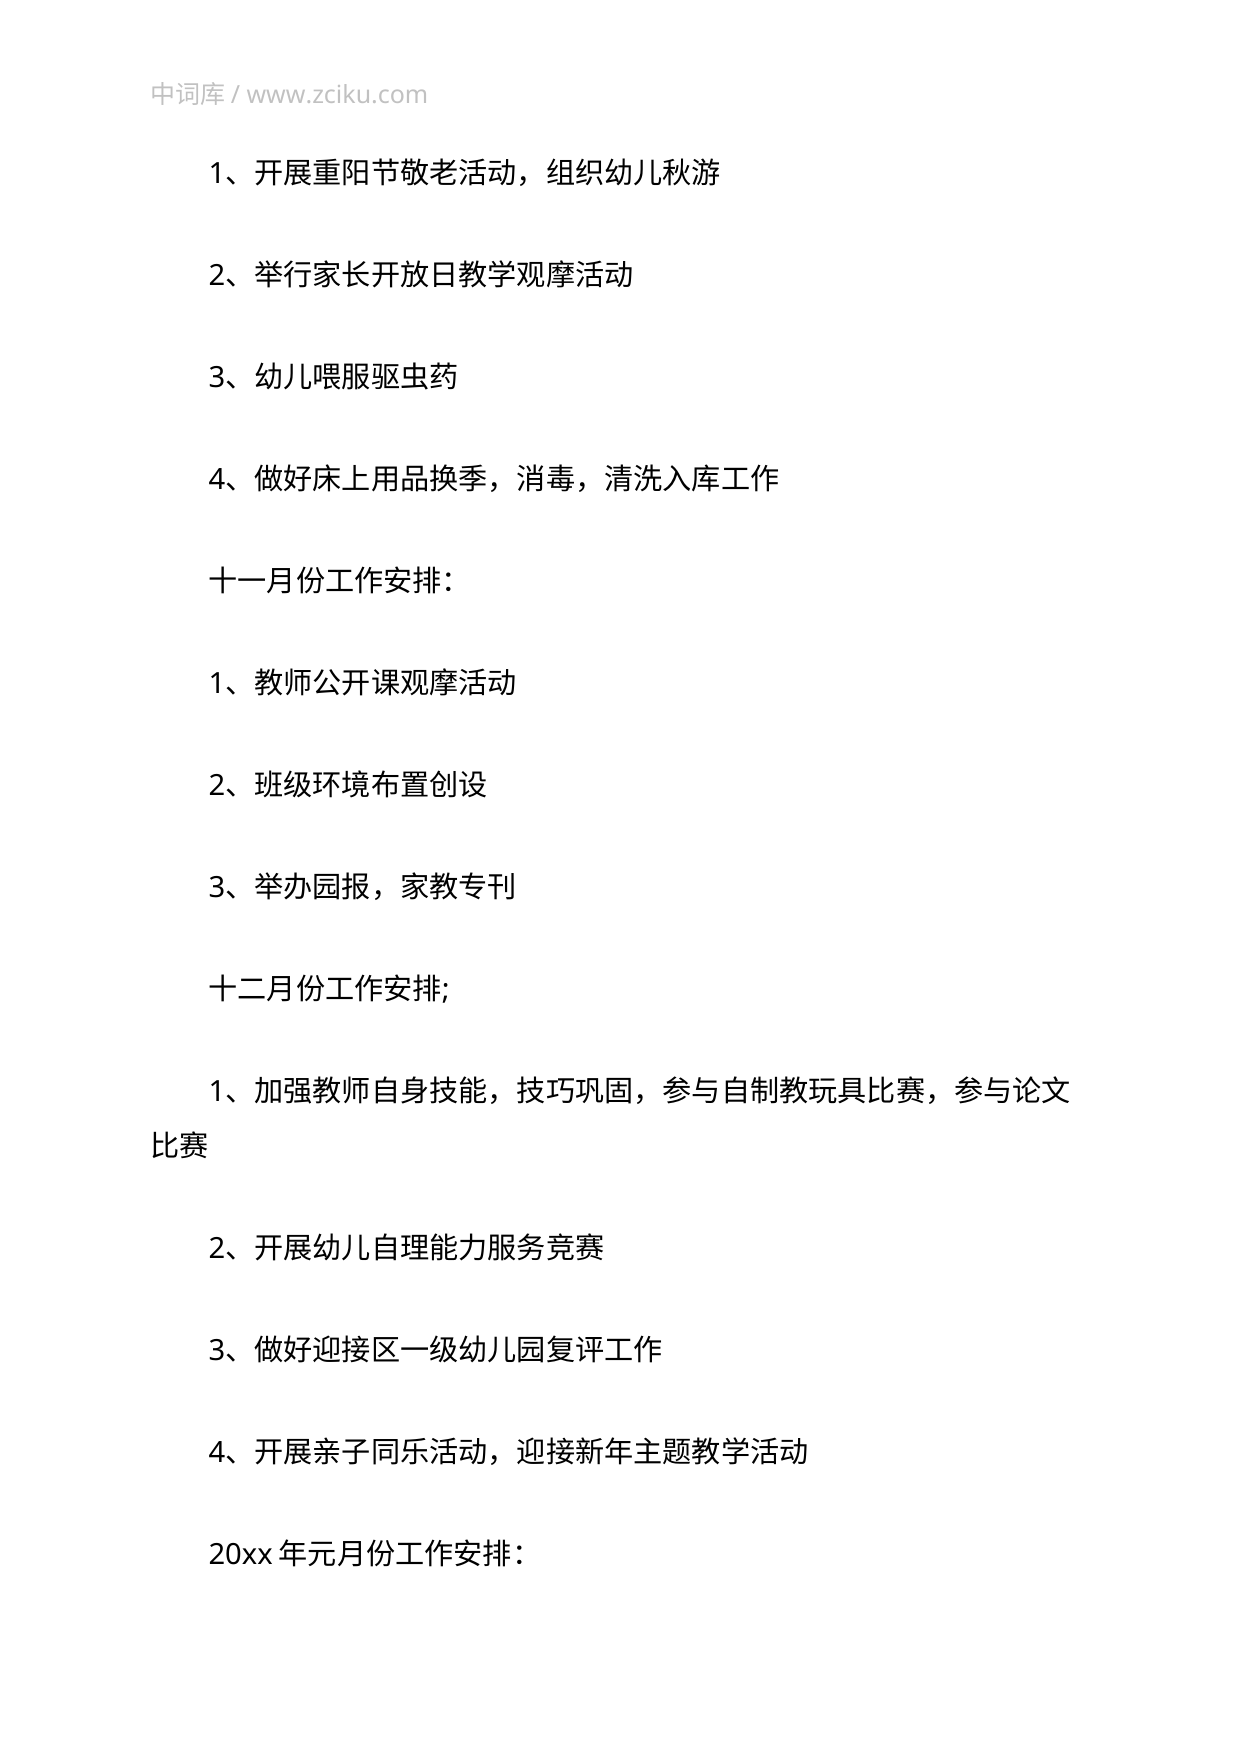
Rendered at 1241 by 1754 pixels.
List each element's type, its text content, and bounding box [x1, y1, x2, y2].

text 2、班级环境布置创设 [150, 762, 1090, 804]
text 十一月份工作安排： [150, 558, 1090, 600]
text 1、开展重阳节敬老活动，组织幼儿秋游 [150, 150, 1090, 192]
text 4、开展亲子同乐活动，迎接新年主题教学活动 [150, 1428, 1090, 1471]
text 1、教师公开课观摩活动 [150, 660, 1090, 702]
text 20xx年元月份工作安排： [150, 1530, 1090, 1573]
text 3、做好迎接区一级幼儿园复评工作 [150, 1326, 1090, 1369]
text 2、举行家长开放日教学观摩活动 [150, 252, 1090, 294]
text 4、做好床上用品换季，消毒，清洗入库工作 [150, 456, 1090, 498]
text 3、举办园报，家教专刊 [150, 864, 1090, 906]
text 2、开展幼儿自理能力服务竞赛 [150, 1224, 1090, 1267]
text 1、加强教师自身技能，技巧巩固，参与自制教玩具比赛，参与论文比赛 [150, 1068, 1090, 1165]
text 3、幼儿喂服驱虫药 [150, 354, 1090, 396]
text 十二月份工作安排; [150, 966, 1090, 1008]
